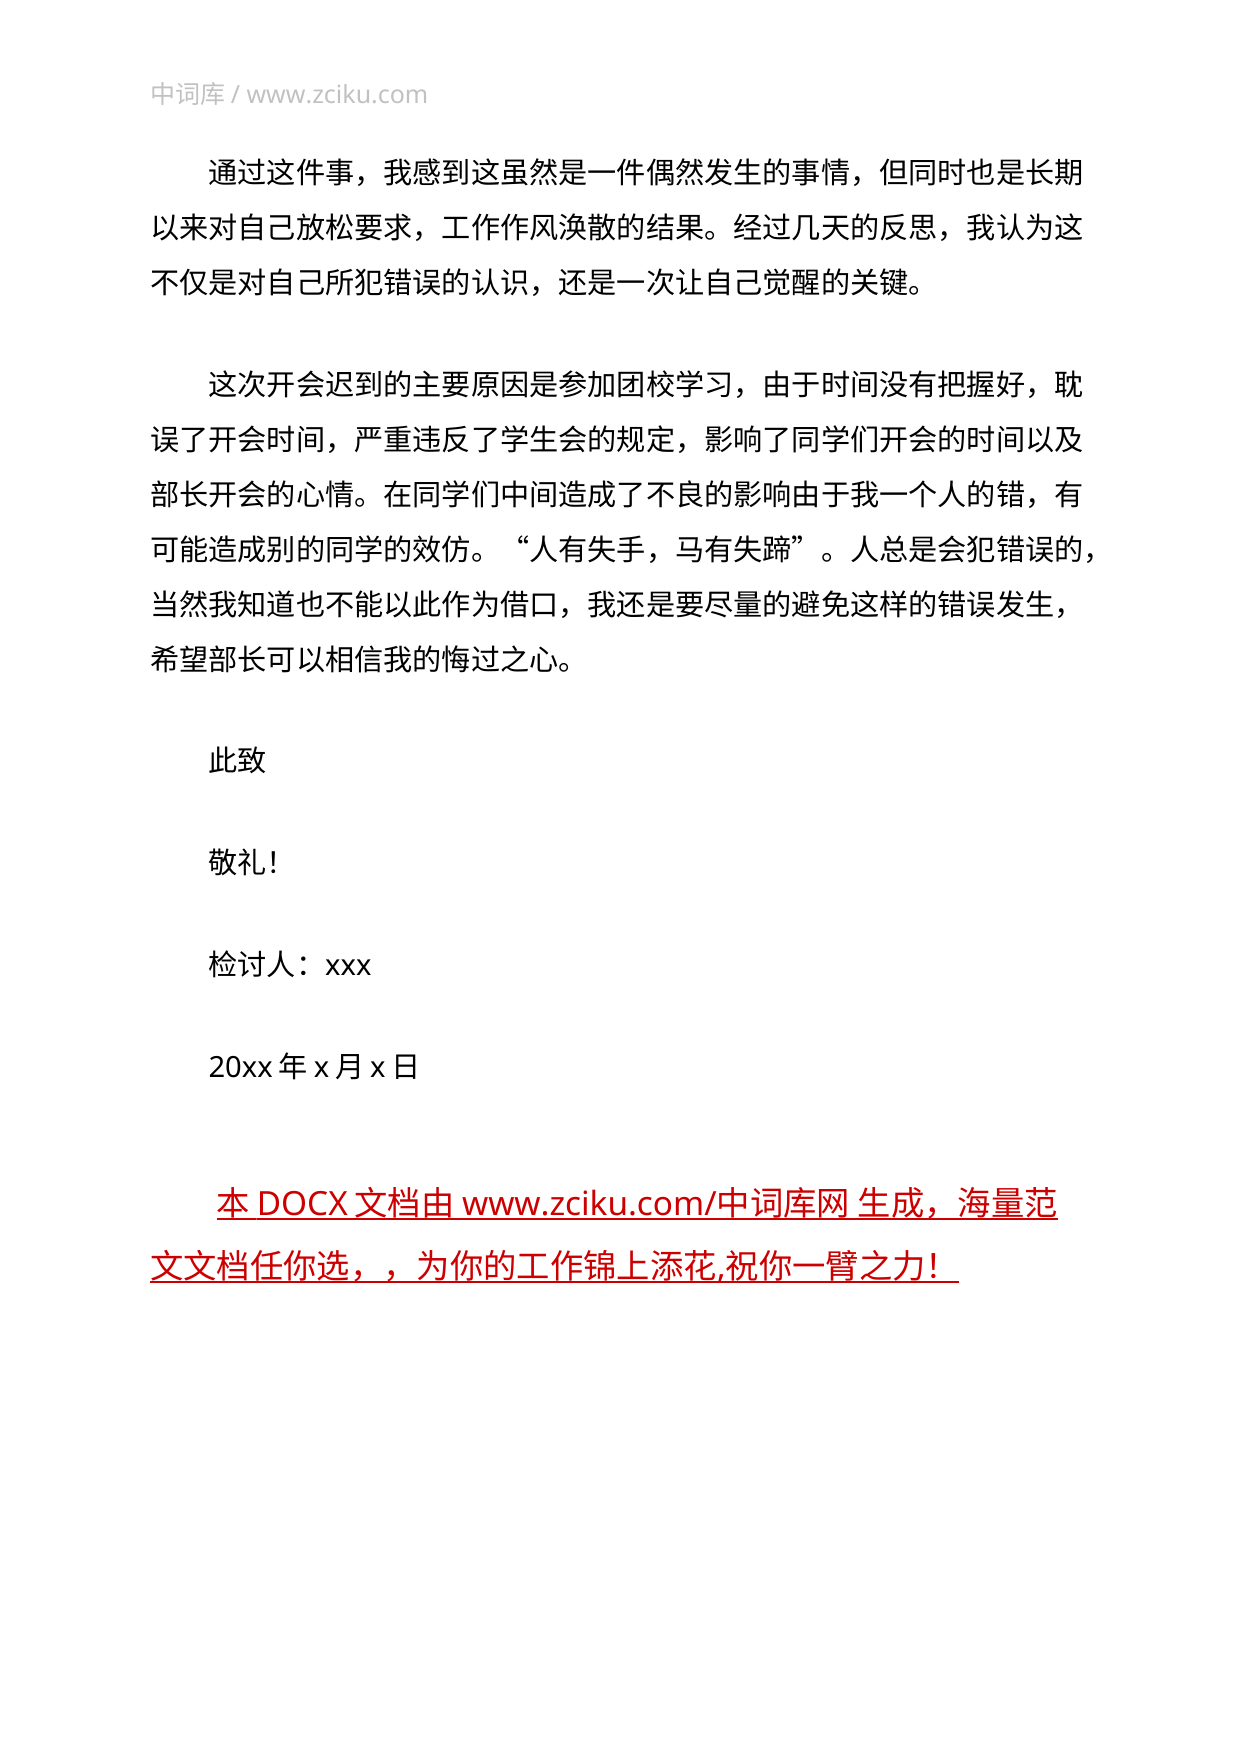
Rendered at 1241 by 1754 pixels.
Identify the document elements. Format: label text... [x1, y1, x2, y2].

text 20xx年x月x日 [150, 1043, 1090, 1086]
text 此致 [150, 738, 1090, 780]
text 这次开会迟到的主要原因是参加团校学习，由于时间没有把握好，耽误了开会时间，严重违反了学生会的规定，影响了同学们开会的时间以及部长开会的心情。在同学们中间造成了不良的影响由于我一个人的错，有可能造成别的同学的效仿。“人有失手，马有失蹄”。人总是会犯错误的，当然我知道也不能以此作为借口，我还是要尽量的避免这样的错误发生，希望部长可以相信我的悔过之心。 [150, 362, 1090, 678]
text 本DOCX文档由 www.zciku.com/中词库网 生成，海量范文文档任你选，，为你的工作锦上添花,祝你一臂之力！ [150, 1177, 1090, 1288]
text 检讨人：xxx [150, 941, 1090, 984]
text 通过这件事，我感到这虽然是一件偶然发生的事情，但同时也是长期以来对自己放松要求，工作作风涣散的结果。经过几天的反思，我认为这不仅是对自己所犯错误的认识，还是一次让自己觉醒的关键。 [150, 150, 1090, 302]
text 敬礼！ [150, 839, 1090, 882]
